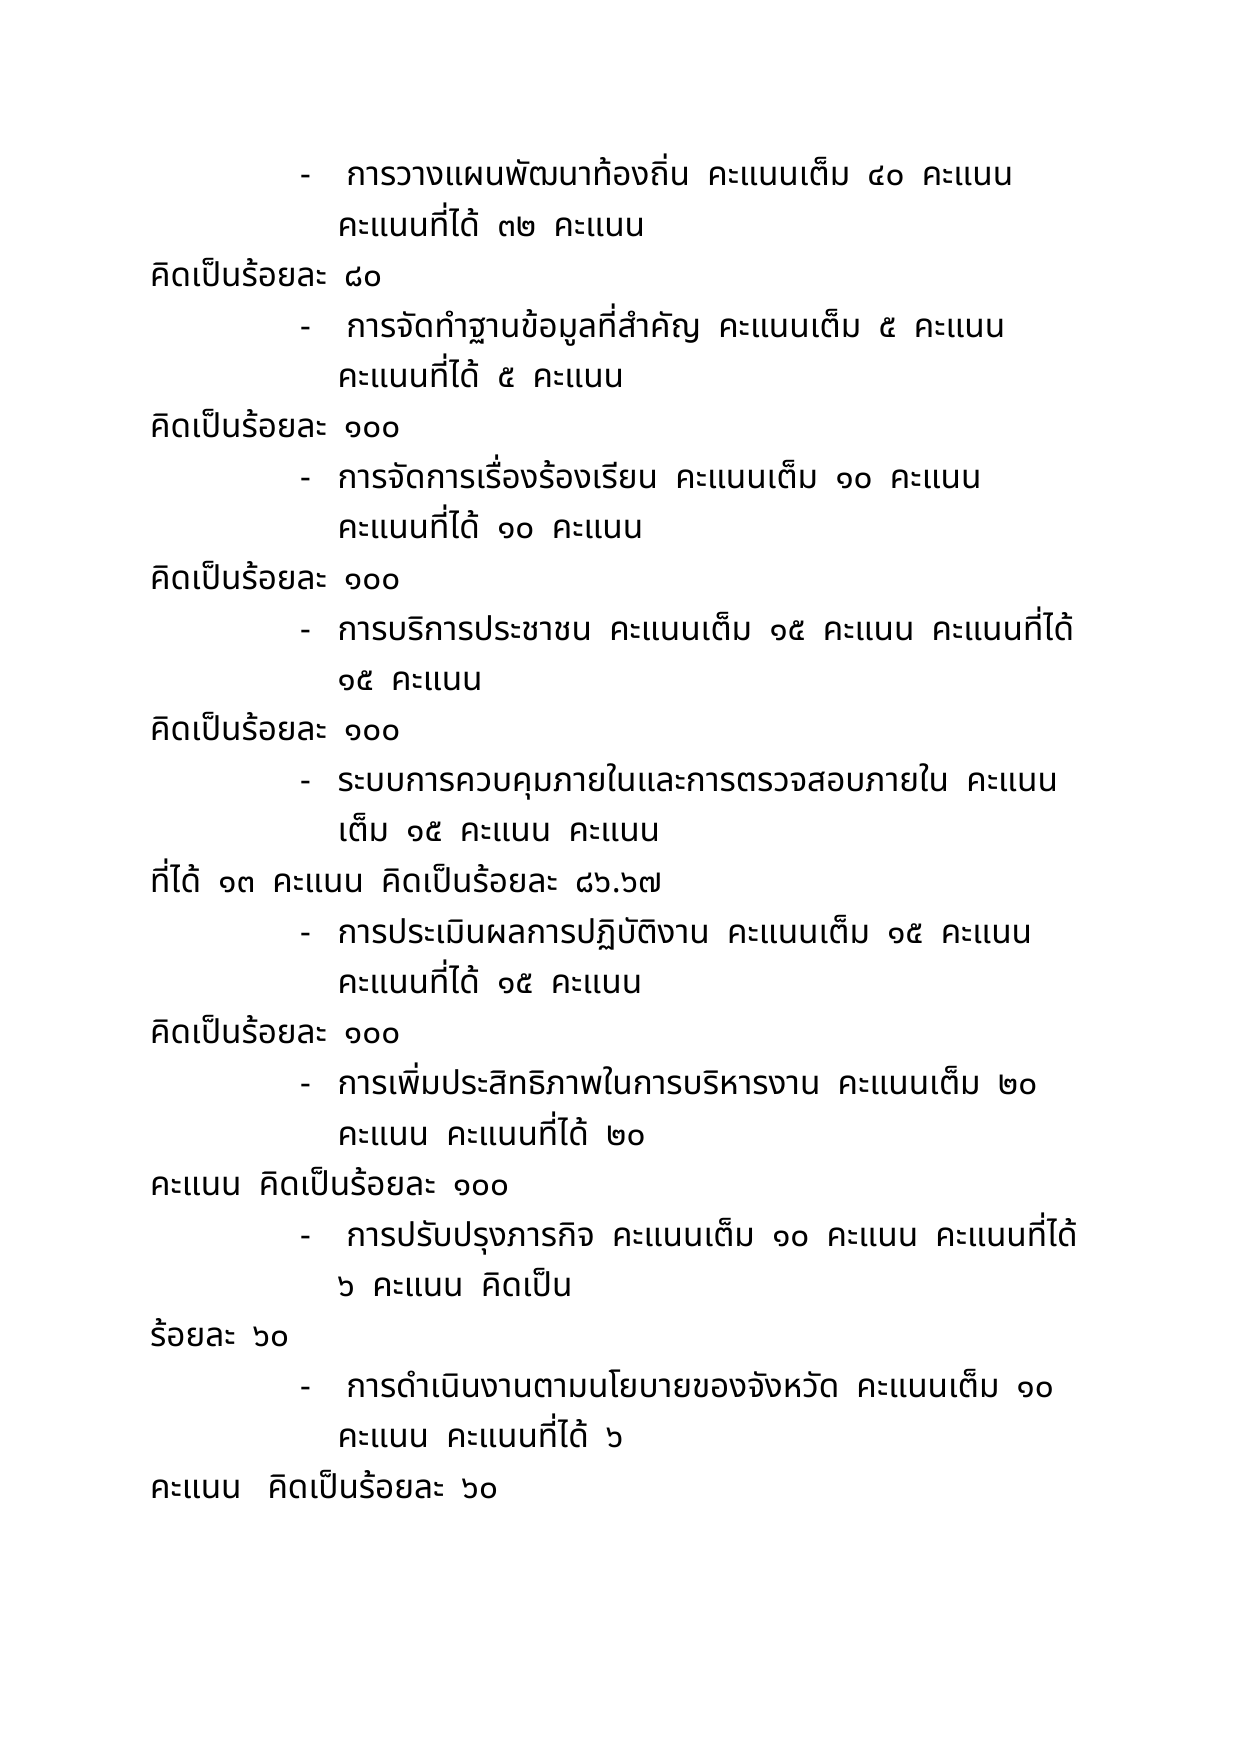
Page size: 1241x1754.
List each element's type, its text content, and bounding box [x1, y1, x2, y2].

text คิดเป็นร้อยละ ๑๐๐ [150, 402, 1090, 453]
list การจัดทำฐานข้อมูลที่สำคัญ คะแนนเต็ม ๕ คะแนน คะแนนที่ได้ ๕ คะแนน [300, 301, 1090, 402]
list การปรับปรุงภารกิจ คะแนนเต็ม ๑๐ คะแนน คะแนนที่ได้ ๖ คะแนน คิดเป็น [300, 1210, 1090, 1311]
text ที่ได้ ๑๓ คะแนน คิดเป็นร้อยละ ๘๖.๖๗ [150, 857, 1090, 907]
text คิดเป็นร้อยละ ๑๐๐ [150, 554, 1090, 604]
text คิดเป็นร้อยละ ๘๐ [150, 251, 1090, 301]
list การประเมินผลการปฏิบัติงาน คะแนนเต็ม ๑๕ คะแนน คะแนนที่ได้ ๑๕ คะแนน [300, 907, 1090, 1008]
text คิดเป็นร้อยละ ๑๐๐ [150, 705, 1090, 756]
text คะแนน คิดเป็นร้อยละ ๑๐๐ [150, 1160, 1090, 1210]
list การบริการประชาชน คะแนนเต็ม ๑๕ คะแนน คะแนนที่ได้ ๑๕ คะแนน [300, 604, 1090, 705]
list การวางแผนพัฒนาท้องถิ่น คะแนนเต็ม ๔๐ คะแนน คะแนนที่ได้ ๓๒ คะแนน [300, 150, 1090, 251]
text คะแนน คิดเป็นร้อยละ ๖๐ [150, 1463, 1090, 1513]
list ระบบการควบคุมภายในและการตรวจสอบภายใน คะแนนเต็ม ๑๕ คะแนน คะแนน [300, 756, 1090, 857]
list การดำเนินงานตามนโยบายของจังหวัด คะแนนเต็ม ๑๐ คะแนน คะแนนที่ได้ ๖ [300, 1362, 1090, 1463]
list การเพิ่มประสิทธิภาพในการบริหารงาน คะแนนเต็ม ๒๐ คะแนน คะแนนที่ได้ ๒๐ [300, 1059, 1090, 1160]
list การจัดการเรื่องร้องเรียน คะแนนเต็ม ๑๐ คะแนน คะแนนที่ได้ ๑๐ คะแนน [300, 453, 1090, 554]
text ร้อยละ ๖๐ [150, 1311, 1090, 1362]
text คิดเป็นร้อยละ ๑๐๐ [150, 1008, 1090, 1059]
